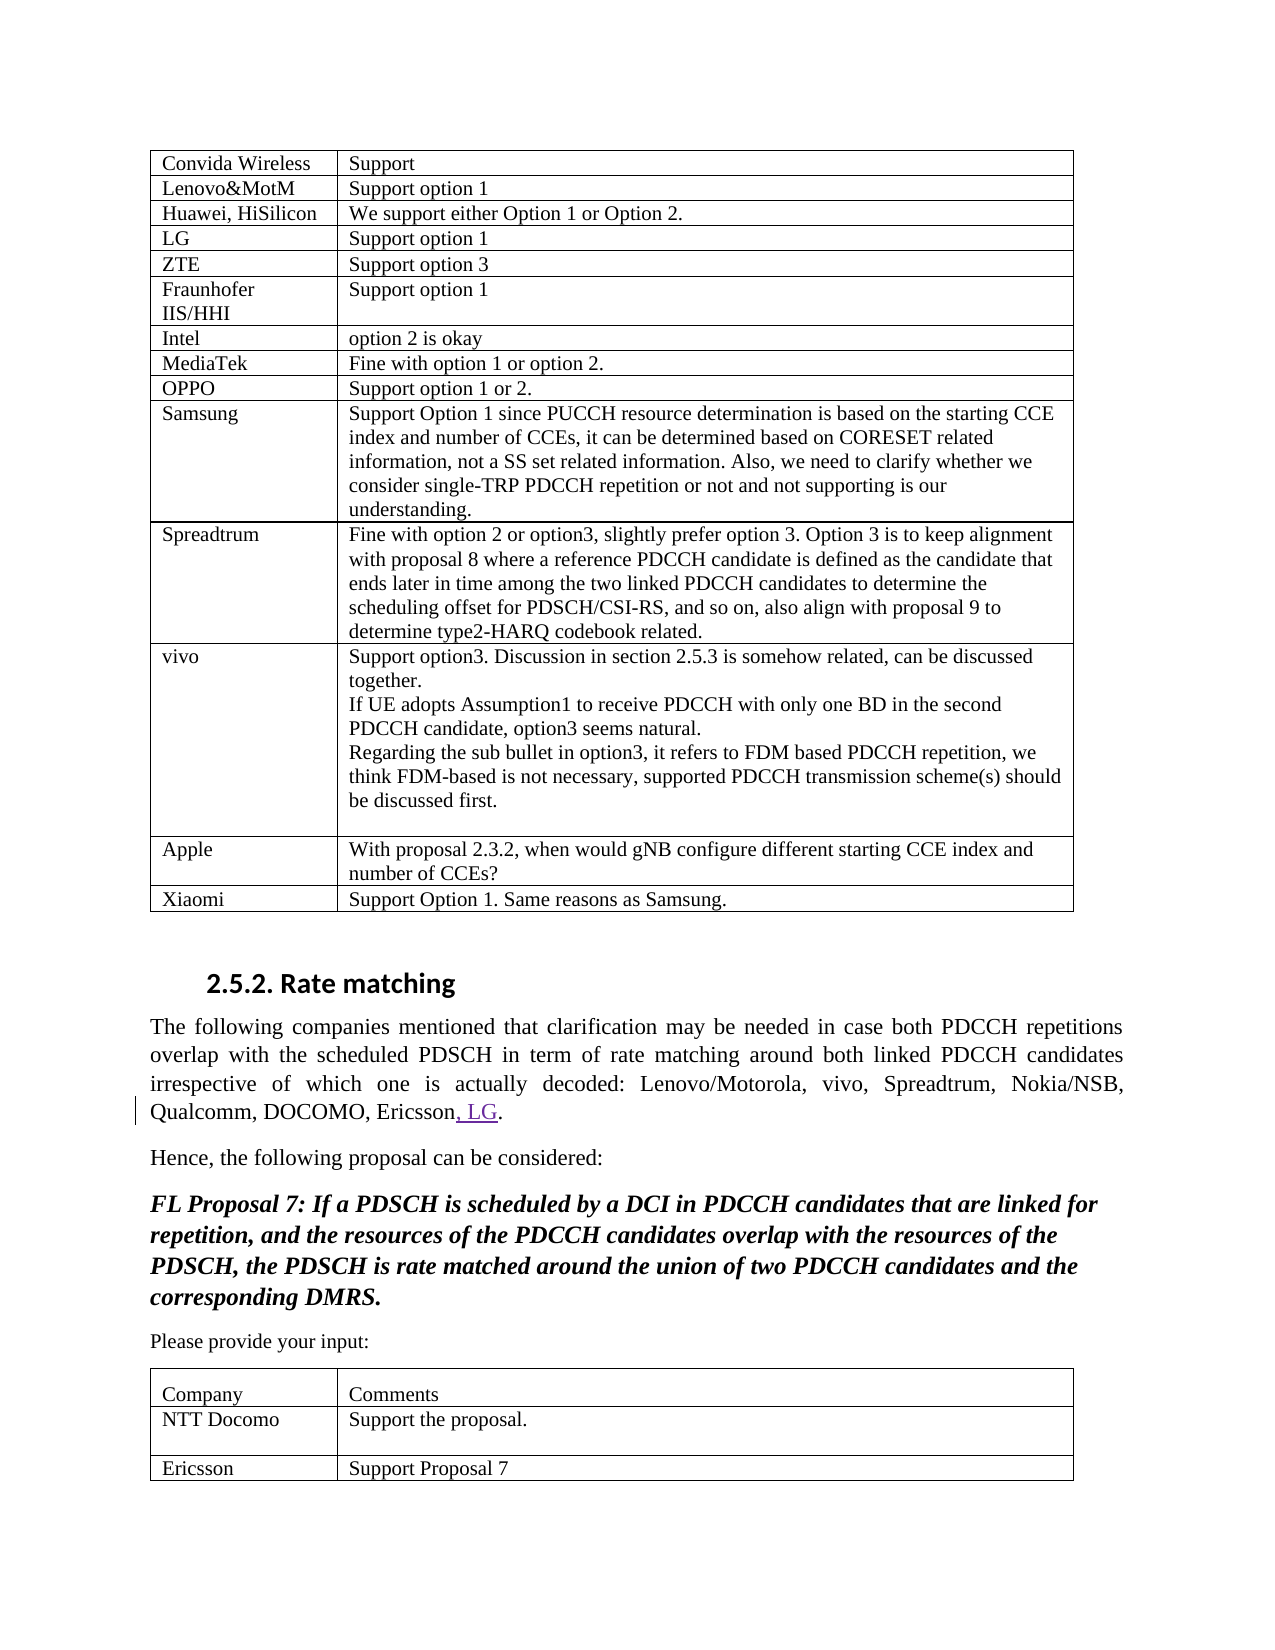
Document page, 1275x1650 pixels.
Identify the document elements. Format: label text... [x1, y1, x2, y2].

text Hence, the following proposal can be considered: [150, 1143, 1125, 1170]
table_cell Intel [151, 326, 337, 350]
table_cell Lenovo&MotM [151, 176, 337, 200]
table_cell MediaTek [151, 351, 337, 375]
table_cell Convida Wireless [151, 151, 337, 175]
table_cell Support option 1 [338, 226, 1073, 250]
table_cell LG [151, 226, 337, 250]
table_cell Support the proposal. [338, 1407, 1073, 1455]
table_cell NTT Docomo [151, 1407, 337, 1455]
table_cell Samsung [151, 401, 337, 521]
table_cell Support option 3 [338, 251, 1073, 276]
table_cell OPPO [151, 376, 337, 400]
table_cell Support option3. Discussion in section 2.5.3 is somehow related, can be discussed together. If UE adopts Assumption1 to receive PDCCH with only one BD in the second PDCCH candidate, option3 seems natural. Regarding the sub bullet in option3, it refers to FDM based PDCCH repetition, we think FDM-based is not necessary, supported PDCCH transmission scheme(s) should be discussed first. [338, 644, 1073, 836]
table_cell Xiaomi [151, 886, 337, 911]
table_cell Support Option 1. Same reasons as Samsung. [338, 886, 1073, 911]
text FL Proposal 7: If a PDSCH is scheduled by a DCI in PDCCH candidates that are linked for repetition, and the resources of the PDCCH candidates overlap with the resources of the PDSCH, the PDSCH is rate matched around the union of two PDCCH candidates and the corresponding DMRS. [150, 1189, 1125, 1311]
table_cell With proposal 2.3.2, when would gNB configure different starting CCE index and number of CCEs? [338, 837, 1073, 885]
table_header Company [151, 1369, 337, 1406]
table_cell Support Proposal 7 [338, 1456, 1073, 1480]
text Please provide your input: [150, 1329, 1125, 1353]
table_cell Apple [151, 837, 337, 885]
table_cell Support option 1 [338, 277, 1073, 325]
table_cell Fraunhofer IIS/HHI [151, 277, 337, 325]
table_cell Fine with option 1 or option 2. [338, 351, 1073, 375]
table_cell We support either Option 1 or Option 2. [338, 201, 1073, 225]
table_cell Support option 1 [338, 176, 1073, 200]
table_cell Support option 1 or 2. [338, 376, 1073, 400]
text The following companies mentioned that clarification may be needed in case both PDCCH repetitions overlap with the scheduled PDSCH in term of rate matching around both linked PDCCH candidates irrespective of which one is actually decoded: Lenovo/Motorola, vivo, Spreadtrum, Nokia/NSB, Qualcomm, DOCOMO, Ericsson. [150, 1013, 1125, 1125]
table_cell Fine with option 2 or option3, slightly prefer option 3. Option 3 is to keep alignment with proposal 8 where a reference PDCCH candidate is defined as the candidate that ends later in time among the two linked PDCCH candidates to determine the scheduling offset for PDSCH/CSI-RS, and so on, also align with proposal 9 to determine type2-HARQ codebook related. [338, 523, 1073, 643]
table_header Comments [338, 1369, 1073, 1406]
table_cell Support [338, 151, 1073, 175]
table_cell ZTE [151, 251, 337, 276]
table_cell Huawei, HiSilicon [151, 201, 337, 225]
table_cell Ericsson [151, 1456, 337, 1480]
table_cell Spreadtrum [151, 523, 337, 643]
table_cell option 2 is okay [338, 326, 1073, 350]
table_cell Support Option 1 since PUCCH resource determination is based on the starting CCE index and number of CCEs, it can be determined based on CORESET related information, not a SS set related information. Also, we need to clarify whether we consider single-TRP PDCCH repetition or not and not supporting is our understanding. [338, 401, 1073, 521]
subtitle 2.5.2. Rate matching [206, 965, 1125, 1001]
table_cell vivo [151, 644, 337, 836]
